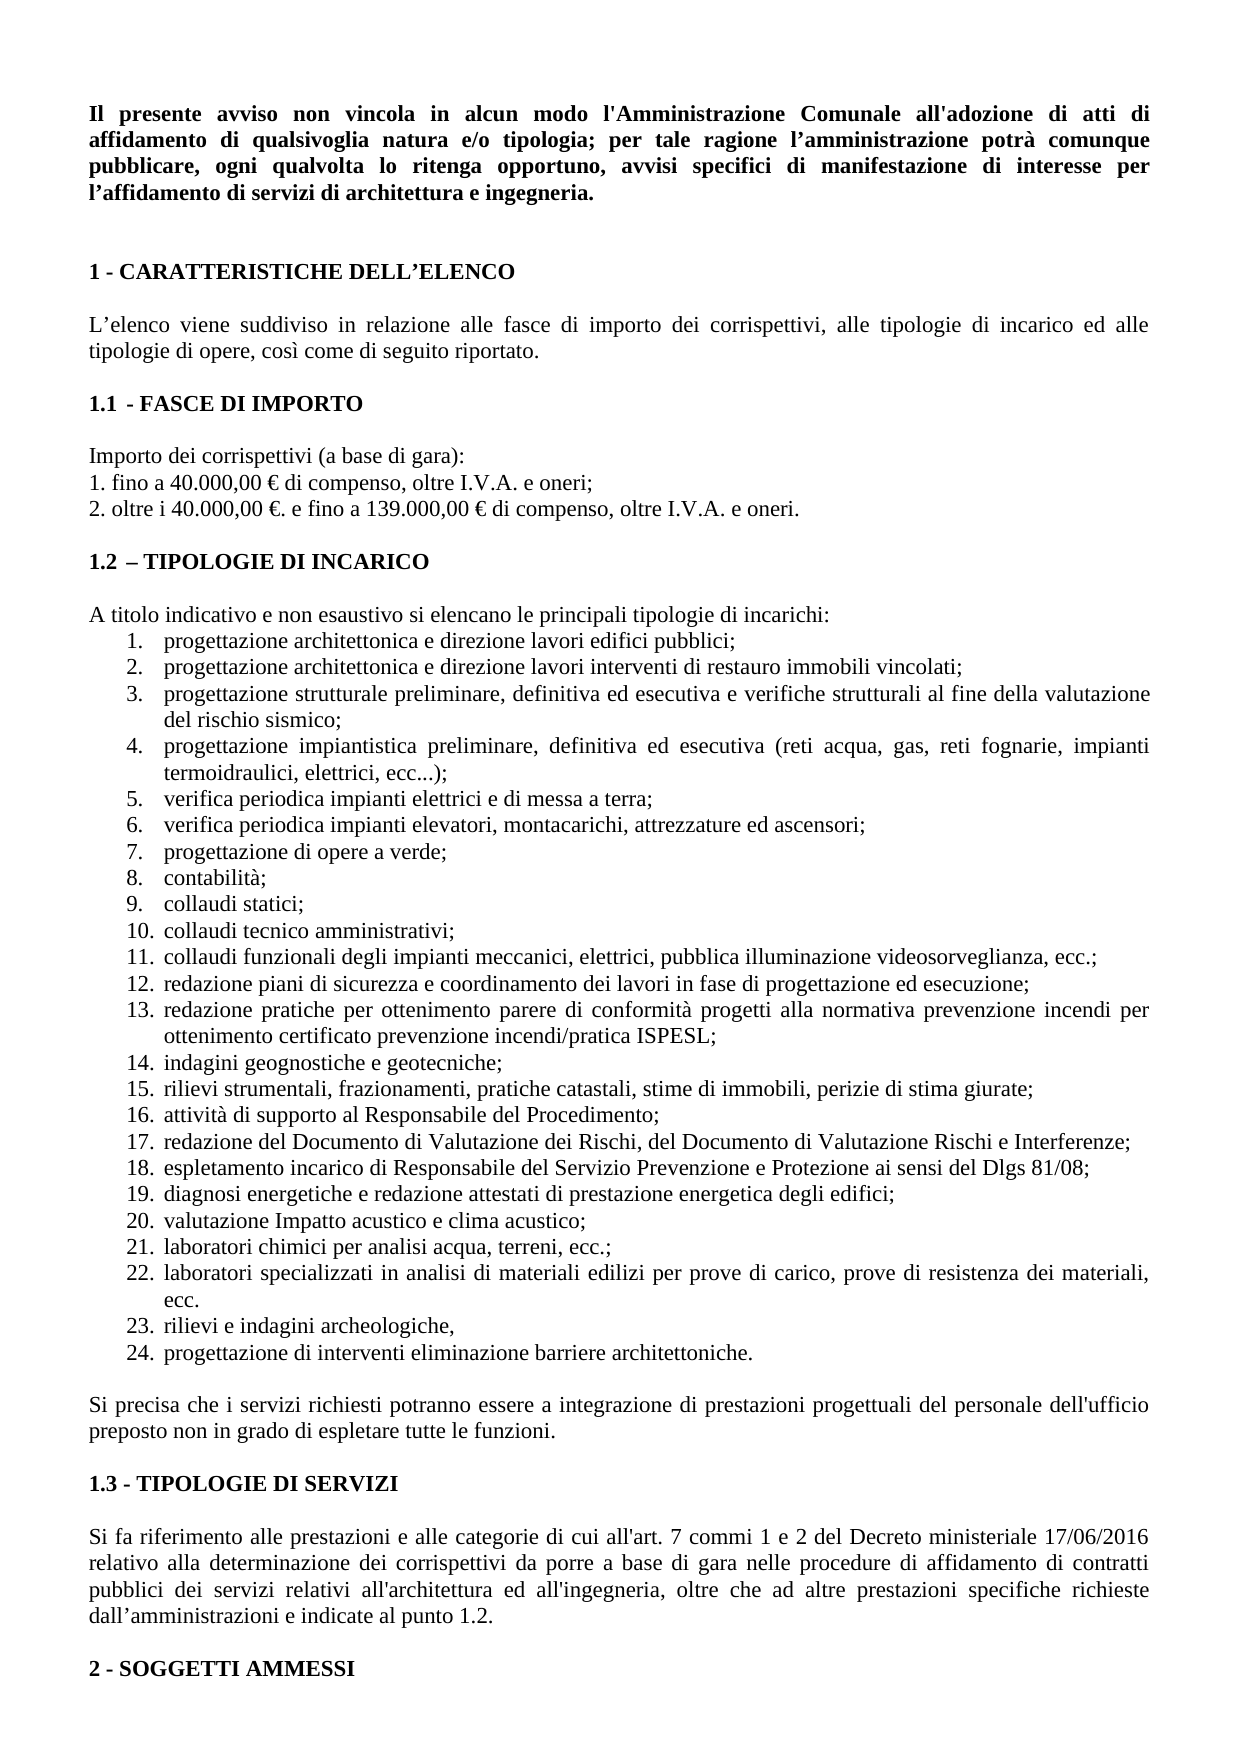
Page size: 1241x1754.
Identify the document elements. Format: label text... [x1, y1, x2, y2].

list diagnosi energetiche e redazione attestati di prestazione energetica degli edifici; [126, 1180, 1152, 1207]
text 1.3 - TIPOLOGIE DI SERVIZI [88, 1470, 1152, 1497]
list progettazione di interventi eliminazione barriere architettoniche. [126, 1338, 1152, 1365]
list progettazione architettonica e direzione lavori edifici pubblici; [126, 627, 1152, 653]
text L’elenco viene suddiviso in relazione alle fasce di importo dei corrispettivi, alle tipologie di incarico ed alle tipologie di opere, così come di seguito riportato. [88, 311, 1152, 363]
text Importo dei corrispettivi (a base di gara): [88, 442, 1152, 469]
list attività di supporto al Responsabile del Procedimento; [126, 1101, 1152, 1128]
list - FASCE DI IMPORTO [88, 390, 1152, 416]
text Il presente avviso non vincola in alcun modo l'Amministrazione Comunale all'adozione di atti di affidamento di qualsivoglia natura e/o tipologia; per tale ragione l’amministrazione potrà comunque pubblicare, ogni qualvolta lo ritenga opportuno, avvisi specifici di manifestazione di interesse per l’affidamento di servizi di architettura e ingegneria. [88, 100, 1152, 205]
text 1 - CARATTERISTICHE DELL’ELENCO [88, 258, 1152, 284]
list rilievi strumentali, frazionamenti, pratiche catastali, stime di immobili, perizie di stima giurate; [126, 1075, 1152, 1101]
list progettazione di opere a verde; [126, 838, 1152, 864]
list collaudi statici; [126, 891, 1152, 917]
list collaudi funzionali degli impianti meccanici, elettrici, pubblica illuminazione videosorveglianza, ecc.; [126, 943, 1152, 969]
list laboratori specializzati in analisi di materiali edilizi per prove di carico, prove di resistenza dei materiali, ecc. [126, 1259, 1152, 1312]
list espletamento incarico di Responsabile del Servizio Prevenzione e Protezione ai sensi del Dlgs 81/08; [126, 1154, 1152, 1180]
text Si fa riferimento alle prestazioni e alle categorie di cui all'art. 7 commi 1 e 2 del Decreto ministeriale 17/06/2016 relativo alla determinazione dei corrispettivi da porre a base di gara nelle procedure di affidamento di contratti pubblici dei servizi relativi all'architettura ed all'ingegneria, oltre che ad altre prestazioni specifiche richieste dall’amministrazioni e indicate al punto 1.2. [88, 1523, 1152, 1628]
list progettazione strutturale preliminare, definitiva ed esecutiva e verifiche strutturali al fine della valutazione del rischio sismico; [126, 680, 1152, 732]
list redazione piani di sicurezza e coordinamento dei lavori in fase di progettazione ed esecuzione; [126, 969, 1152, 996]
list indagini geognostiche e geotecniche; [126, 1049, 1152, 1075]
text 2. oltre i 40.000,00 €. e fino a 139.000,00 € di compenso, oltre I.V.A. e oneri. [88, 495, 1152, 522]
list verifica periodica impianti elevatori, montacarichi, attrezzature ed ascensori; [126, 811, 1152, 838]
list redazione pratiche per ottenimento parere di conformità progetti alla normativa prevenzione incendi per ottenimento certificato prevenzione incendi/pratica ISPESL; [126, 996, 1152, 1049]
text Si precisa che i servizi richiesti potranno essere a integrazione di prestazioni progettuali del personale dell'ufficio preposto non in grado di espletare tutte le funzioni. [88, 1391, 1152, 1444]
list contabilità; [126, 864, 1152, 891]
list redazione del Documento di Valutazione dei Rischi, del Documento di Valutazione Rischi e Interferenze; [126, 1128, 1152, 1154]
list progettazione impiantistica preliminare, definitiva ed esecutiva (reti acqua, gas, reti fognarie, impianti termoidraulici, elettrici, ecc...); [126, 732, 1152, 785]
text 1. fino a 40.000,00 € di compenso, oltre I.V.A. e oneri; [88, 469, 1152, 495]
list – TIPOLOGIE DI INCARICO [88, 548, 1152, 574]
list laboratori chimici per analisi acqua, terreni, ecc.; [126, 1233, 1152, 1259]
list collaudi tecnico amministrativi; [126, 917, 1152, 943]
list progettazione architettonica e direzione lavori interventi di restauro immobili vincolati; [126, 653, 1152, 680]
list verifica periodica impianti elettrici e di messa a terra; [126, 785, 1152, 811]
text A titolo indicativo e non esaustivo si elencano le principali tipologie di incarichi: [88, 601, 1152, 627]
list valutazione Impatto acustico e clima acustico; [126, 1207, 1152, 1233]
text 2 - SOGGETTI AMMESSI [88, 1655, 1152, 1681]
list rilievi e indagini archeologiche, [126, 1312, 1152, 1338]
